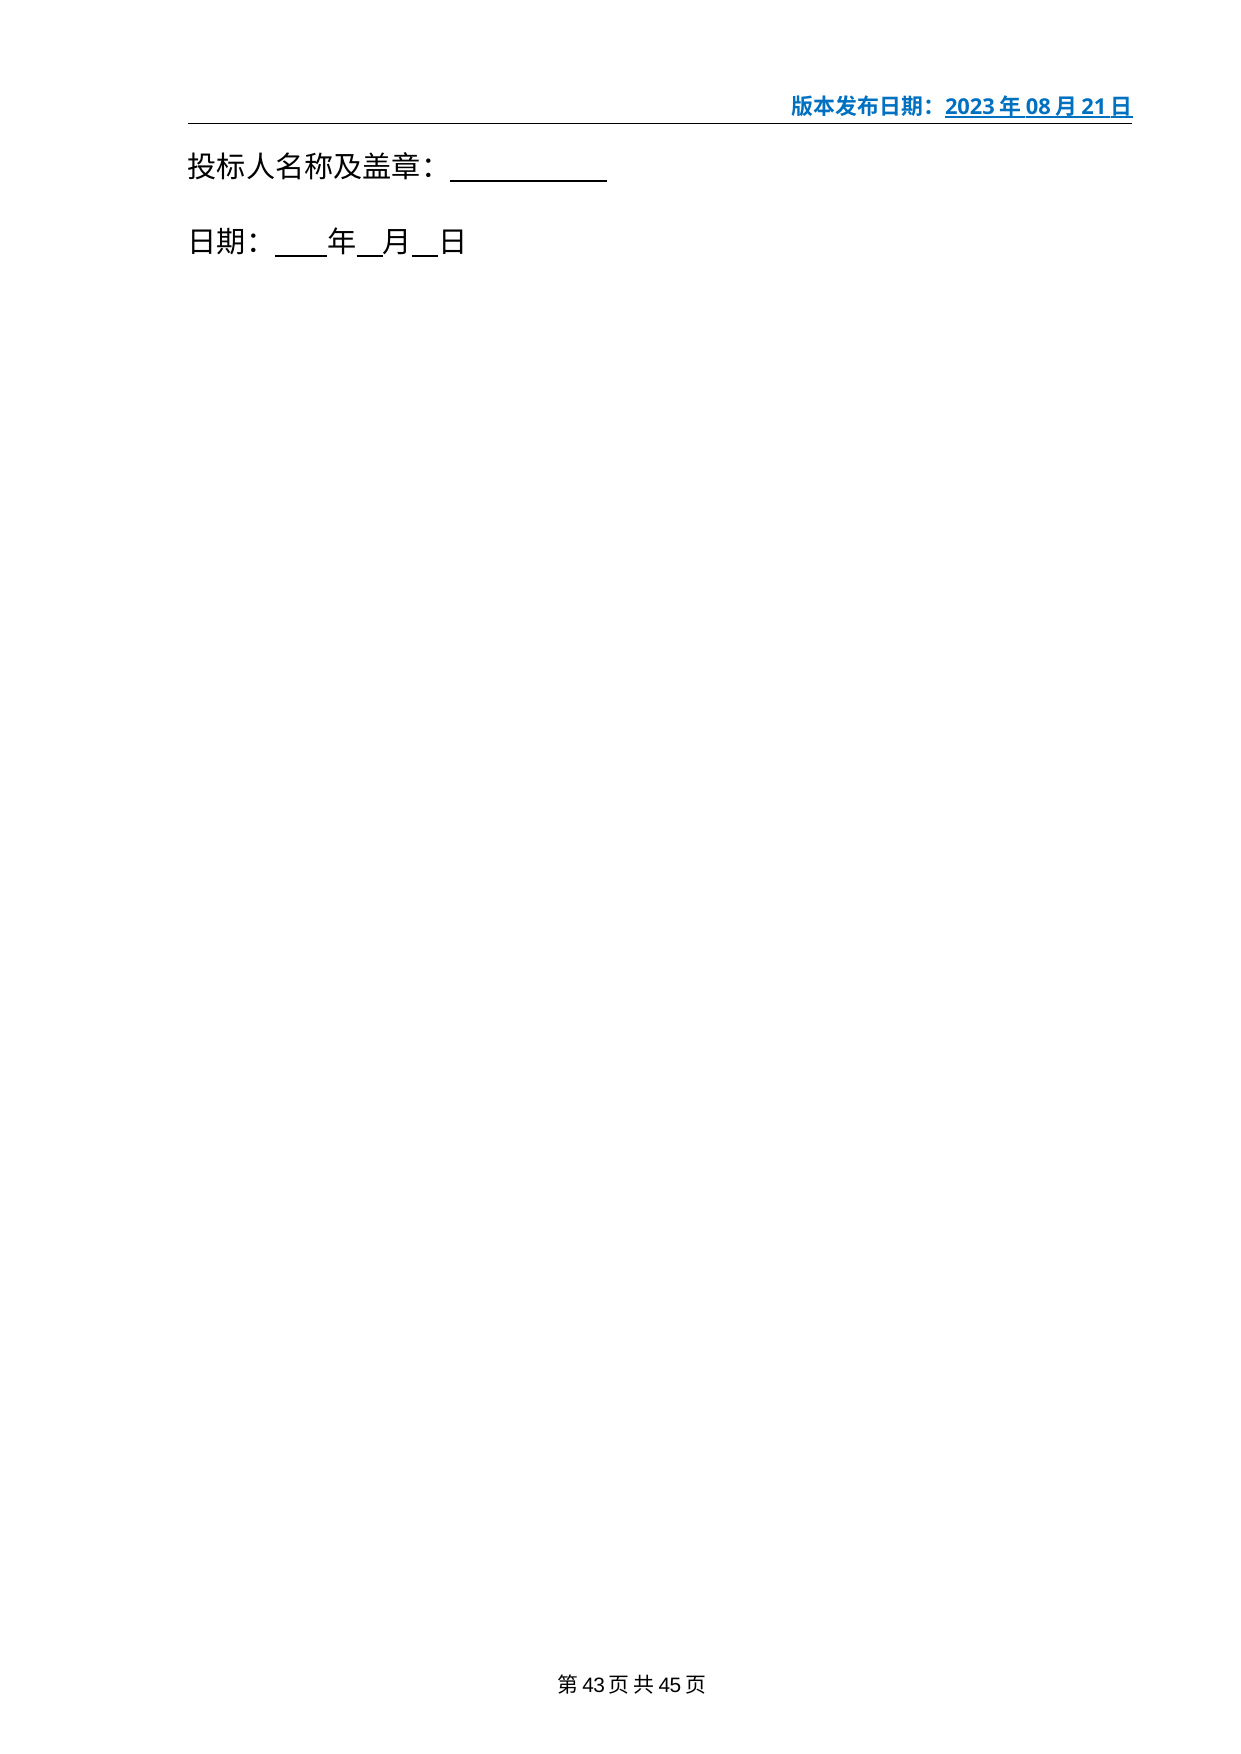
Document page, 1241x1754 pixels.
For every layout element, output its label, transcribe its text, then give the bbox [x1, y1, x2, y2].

text 日期： 年 月 日 [187, 218, 1053, 261]
text 投标人名称及盖章： [187, 132, 1053, 197]
